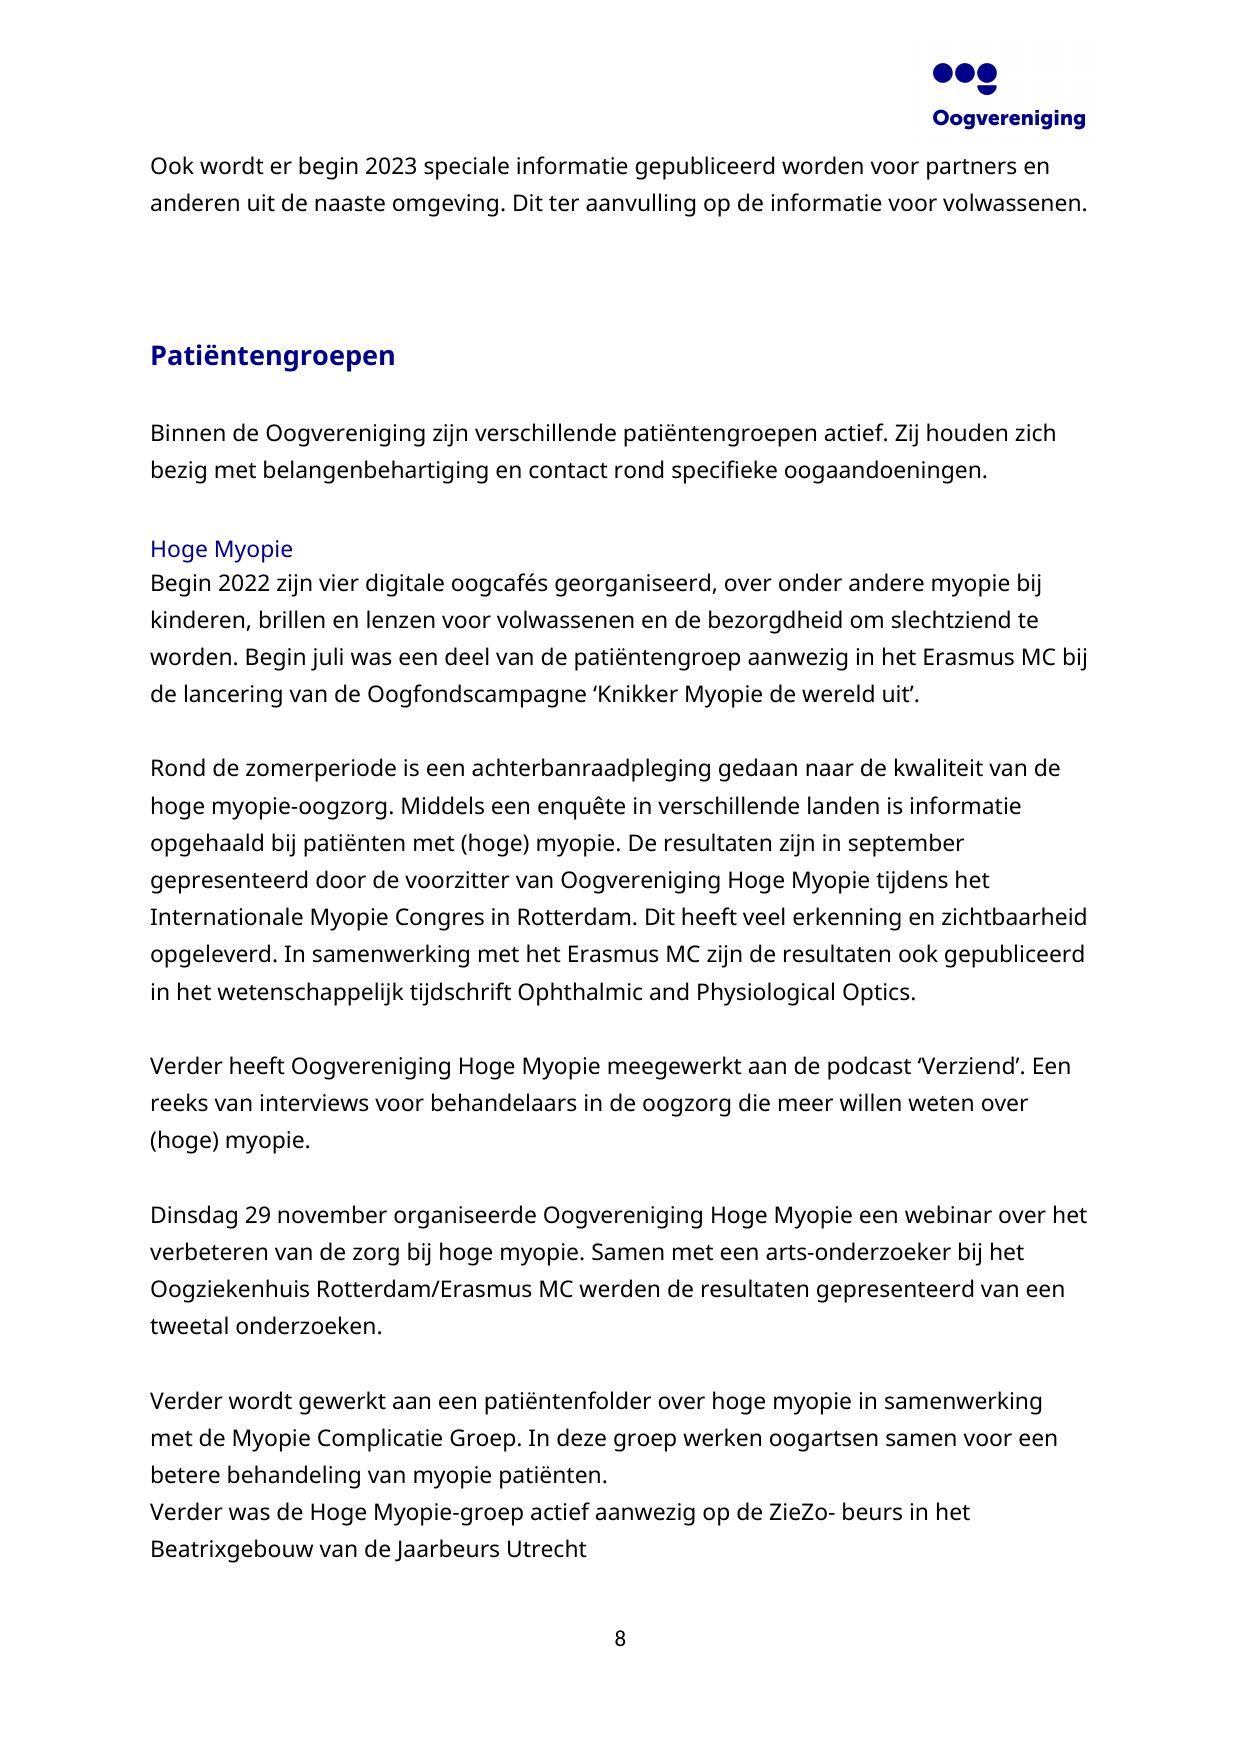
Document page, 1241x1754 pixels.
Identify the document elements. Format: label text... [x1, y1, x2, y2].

text Verder heeft Oogvereniging Hoge Myopie meegewerkt aan de podcast ‘Verziend’. Een reeks van interviews voor behandelaars in de oogzorg die meer willen weten over (hoge) myopie. [150, 1050, 1090, 1156]
text Verder was de Hoge Myopie-groep actief aanwezig op de ZieZo- beurs in het Beatrixgebouw van de Jaarbeurs Utrecht [150, 1496, 1090, 1564]
text Binnen de Oogvereniging zijn verschillende patiëntengroepen actief. Zij houden zich bezig met belangenbehartiging en contact rond specifieke oogaandoeningen. [150, 417, 1090, 485]
text Begin 2022 zijn vier digitale oogcafés georganiseerd, over onder andere myopie bij kinderen, brillen en lenzen voor volwassenen en de bezorgdheid om slechtziend te worden. Begin juli was een deel van de patiëntengroep aanwezig in het Erasmus MC bij de lancering van de Oogfondscampagne ‘Knikker Myopie de wereld uit’. [150, 566, 1090, 709]
picture [911, 41, 1107, 150]
text Dinsdag 29 november organiseerde Oogvereniging Hoge Myopie een webinar over het verbeteren van de zorg bij hoge myopie. Samen met een arts-onderzoeker bij het Oogziekenhuis Rotterdam/Erasmus MC werden de resultaten gepresenteerd van een tweetal onderzoeken. [150, 1199, 1090, 1341]
subtitle Patiëntengroepen [150, 336, 1090, 373]
text Rond de zomerperiode is een achterbanraadpleging gedaan naar de kwaliteit van de hoge myopie-oogzorg. Middels een enquête in verschillende landen is informatie opgehaald bij patiënten met (hoge) myopie. De resultaten zijn in september gepresenteerd door de voorzitter van Oogvereniging Hoge Myopie tijdens het Internationale Myopie Congres in Rotterdam. Dit heeft veel erkenning en zichtbaarheid opgeleverd. In samenwerking met het Erasmus MC zijn de resultaten ook gepubliceerd in het wetenschappelijk tijdschrift Ophthalmic and Physiological Optics. [150, 752, 1090, 1007]
text Verder wordt gewerkt aan een patiëntenfolder over hoge myopie in samenwerking met de Myopie Complicatie Groep. In deze groep werken oogartsen samen voor een betere behandeling van myopie patiënten. [150, 1384, 1090, 1490]
subtitle Hoge Myopie [150, 533, 1090, 564]
text Ook wordt er begin 2023 speciale informatie gepubliceerd worden voor partners en anderen uit de naaste omgeving. Dit ter aanvulling op de informatie voor volwassenen. [150, 150, 1090, 218]
